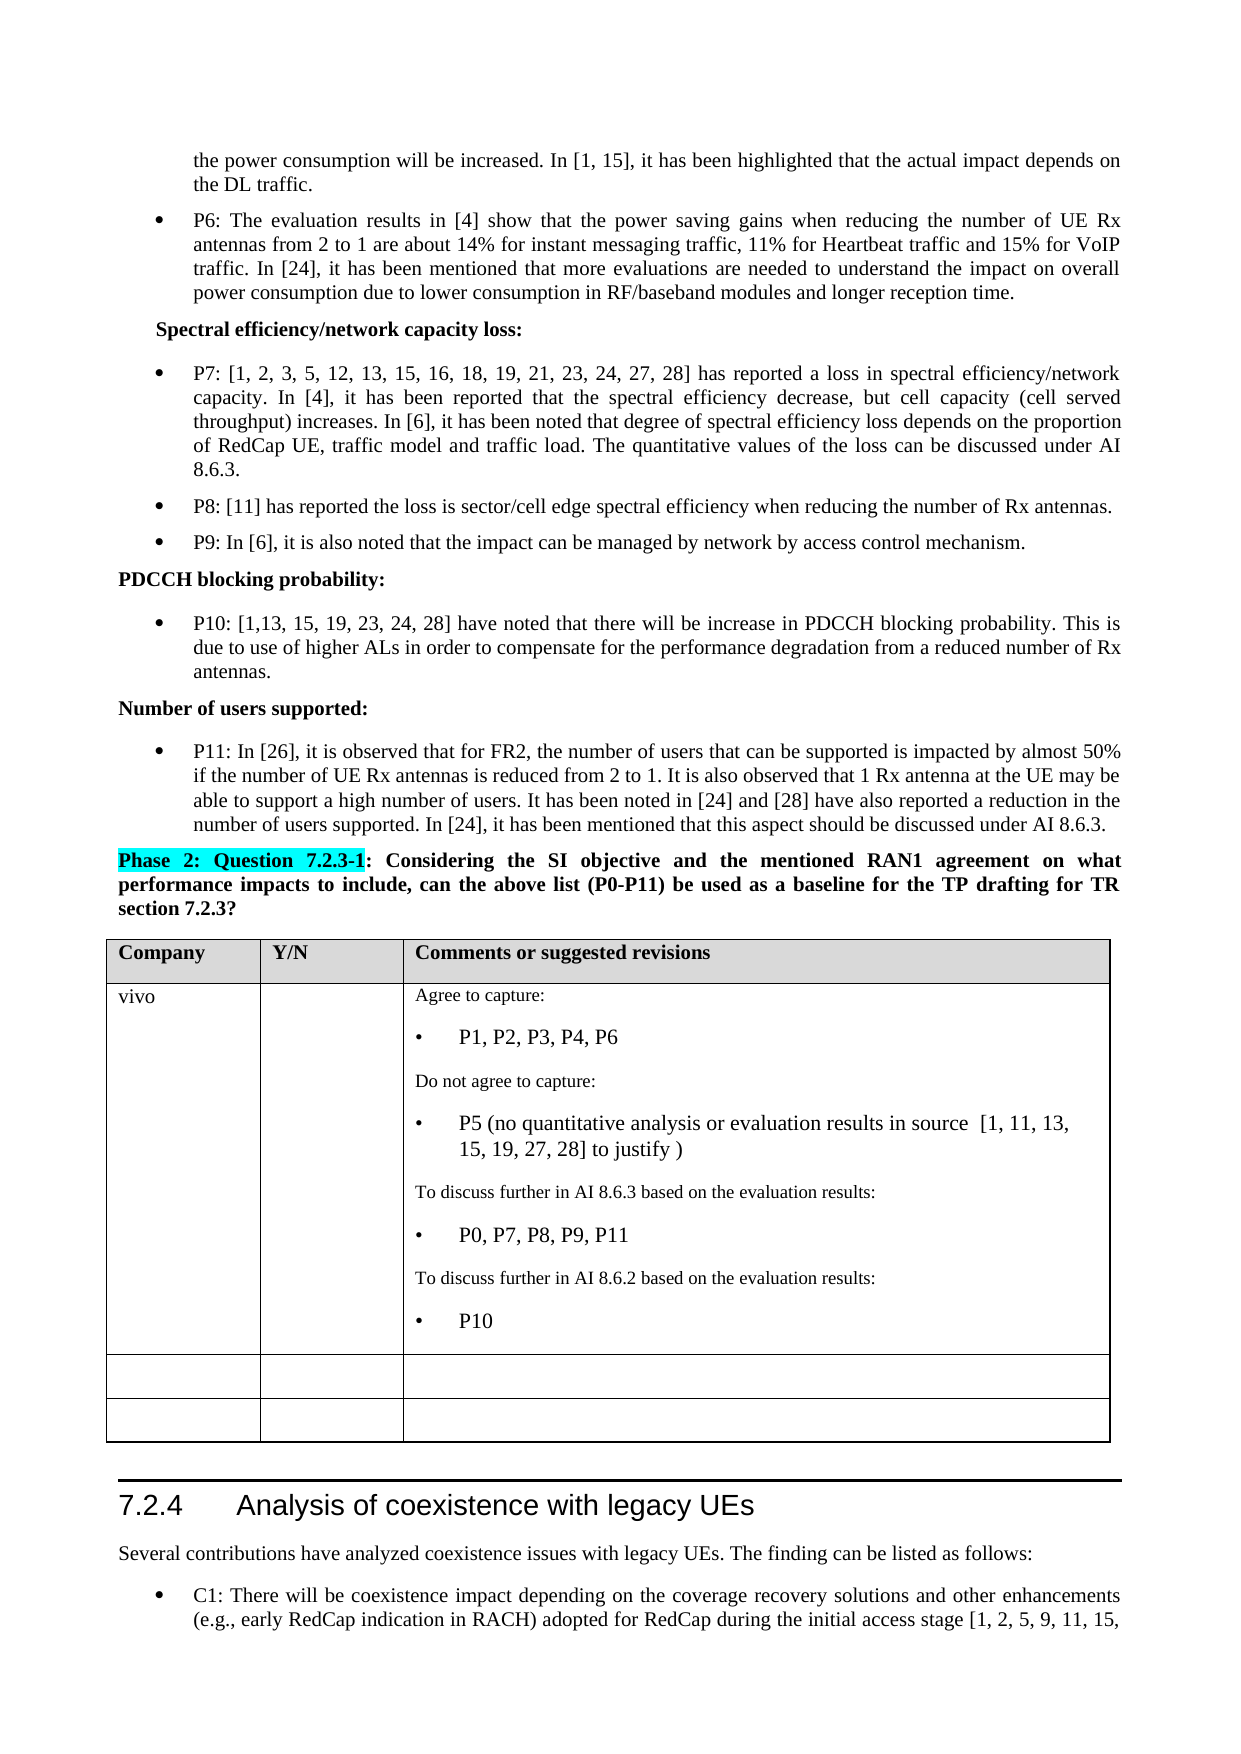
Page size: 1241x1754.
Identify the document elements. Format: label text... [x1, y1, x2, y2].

table_header Y/N [261, 940, 403, 983]
text PDCCH blocking probability: [118, 567, 1122, 591]
table_cell [261, 1399, 403, 1441]
table_cell [404, 1355, 1109, 1397]
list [156, 1583, 1122, 1631]
table_cell [261, 1355, 403, 1397]
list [156, 147, 1122, 196]
table_cell vivo [107, 984, 260, 1354]
table_cell Agree to capture: P1, P2, P3, P4, P6 Do not agree to capture: P5 (no quantitative analysis or evaluation results in source [1, 11, 13, 15, 19, 27, 28] to justify ) To discuss further in AI 8.6.3 based on the evaluation results: P0, P7, P8, P9, P11 To discuss further in AI 8.6.2 based on the evaluation results: P10 [404, 984, 1109, 1354]
table_cell [261, 984, 403, 1354]
list P11: In [26], it is observed that for FR2, the number of users that can be supported is impacted by almost 50% if the number of UE Rx antennas is reduced from 2 to 1. It is also observed that 1 Rx antenna at the UE may be able to support a high number of users. It has been noted in [24] and [28] have also reported a reduction in the number of users supported. In [24], it has been mentioned that this aspect should be discussed under AI 8.6.3. [156, 739, 1122, 836]
text Number of users supported: [118, 695, 1122, 719]
list P9: In [6], it is also noted that the impact can be managed by network by access control mechanism. [156, 530, 1122, 554]
table_header Company [107, 940, 260, 983]
text Phase 2: Question 7.2.3-1: Considering the SI objective and the mentioned RAN1 agreement on what performance impacts to include, can the above list (P0-P11) be used as a baseline for the TP drafting for TR section 7.2.3? [118, 848, 1122, 920]
table_cell [107, 1399, 260, 1441]
list P8: [11] has reported the loss is sector/cell edge spectral efficiency when reducing the number of Rx antennas. [156, 494, 1122, 518]
subtitle 7.2.4 Analysis of coexistence with legacy UEs [118, 1482, 1122, 1522]
list P10: [1,13, 15, 19, 23, 24, 28] have noted that there will be increase in PDCCH blocking probability. This is due to use of higher ALs in order to compensate for the performance degradation from a reduced number of Rx antennas. [156, 611, 1122, 683]
table_cell [107, 1355, 260, 1397]
text Several contributions have analyzed coexistence issues with legacy UEs. The finding can be listed as follows: [118, 1541, 1122, 1564]
text Spectral efficiency/network capacity loss: [156, 317, 1122, 341]
table_cell [404, 1399, 1109, 1441]
list P7: [1, 2, 3, 5, 12, 13, 15, 16, 18, 19, 21, 23, 24, 27, 28] has reported a loss in spectral efficiency/network capacity. In [4], it has been reported that the spectral efficiency decrease, but cell capacity (cell served throughput) increases. In [6], it has been noted that degree of spectral efficiency loss depends on the proportion of RedCap UE, traffic model and traffic load. The quantitative values of the loss can be discussed under AI 8.6.3. [156, 361, 1122, 481]
list P6: The evaluation results in [4] show that the power saving gains when reducing the number of UE Rx antennas from 2 to 1 are about 14% for instant messaging traffic, 11% for Heartbeat traffic and 15% for VoIP traffic. In [24], it has been mentioned that more evaluations are needed to understand the impact on overall power consumption due to lower consumption in RF/baseband modules and longer reception time. [156, 208, 1122, 304]
table_header Comments or suggested revisions [404, 940, 1109, 983]
